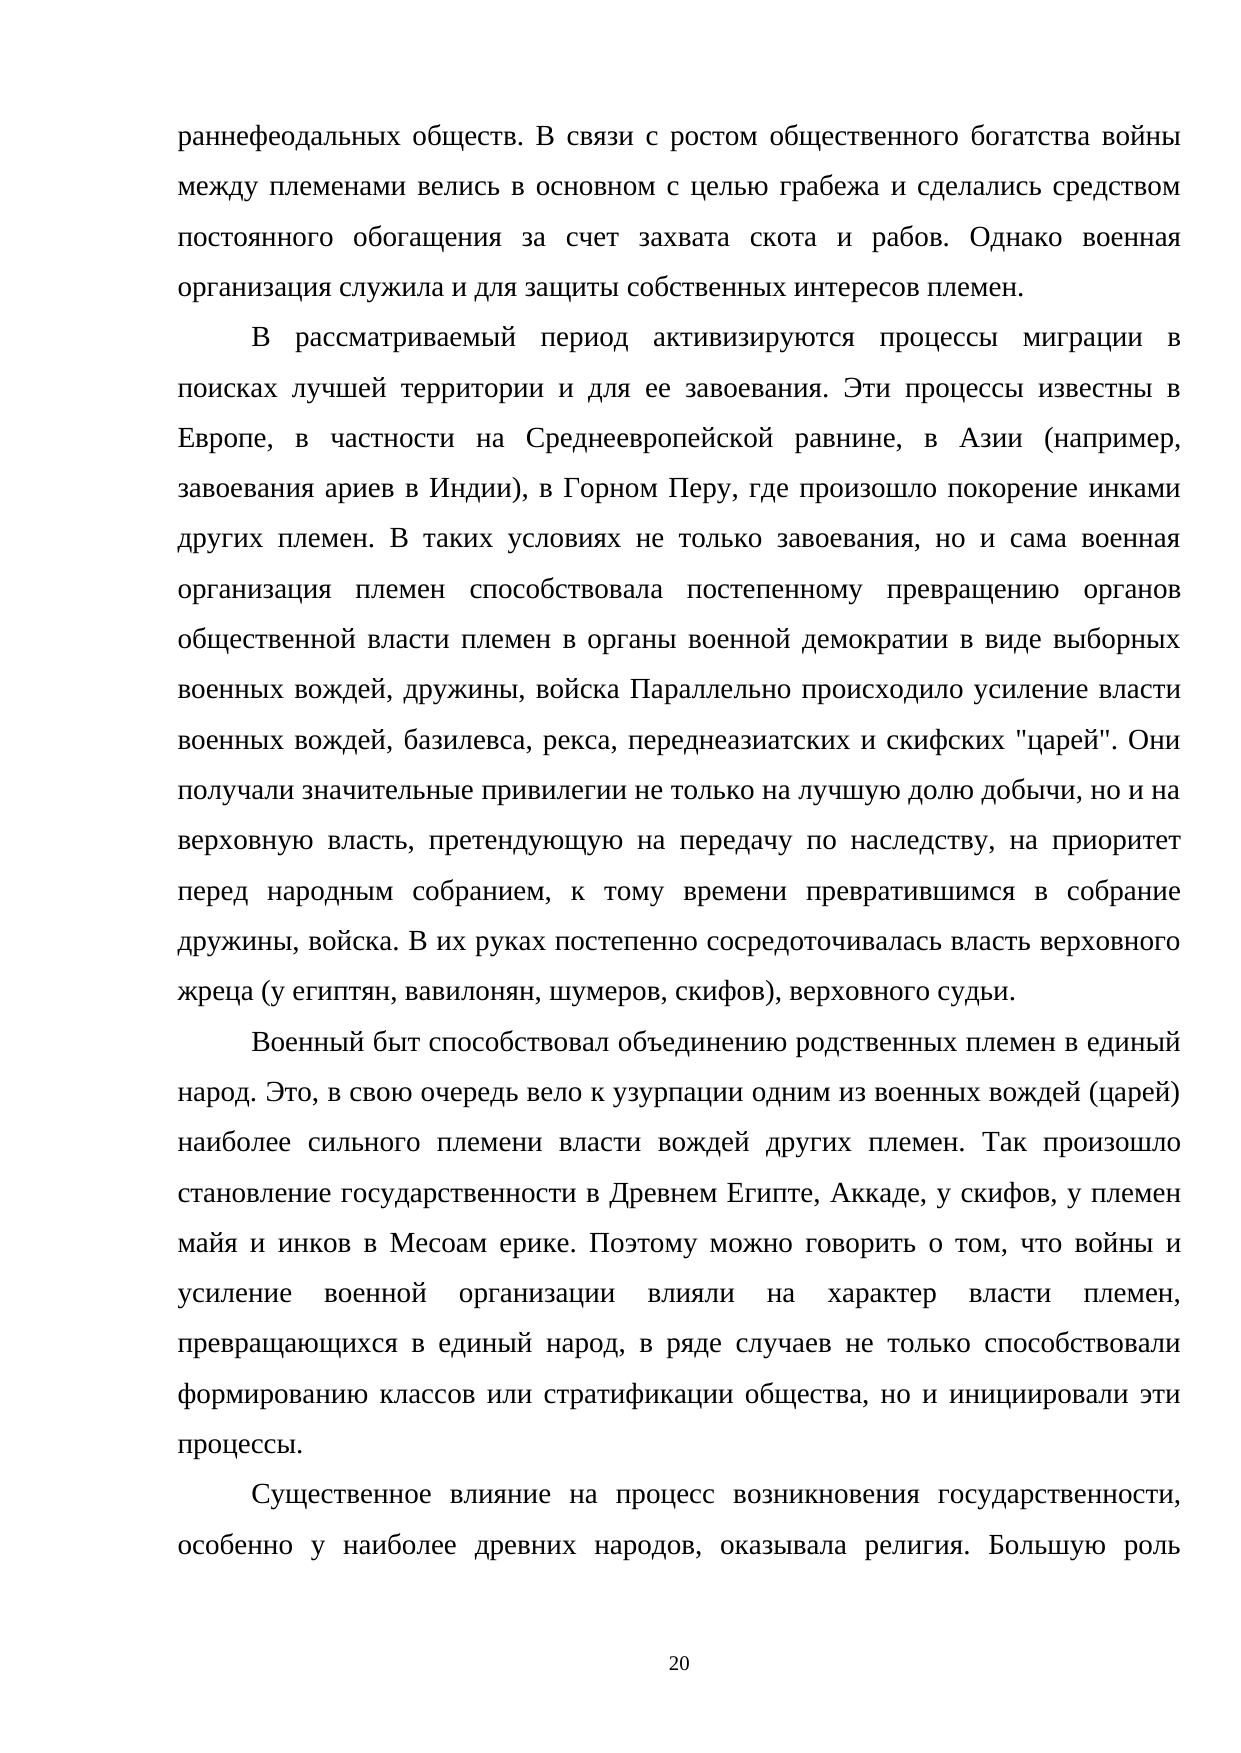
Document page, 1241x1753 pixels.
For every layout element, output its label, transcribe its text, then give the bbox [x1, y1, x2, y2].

text Военный быт способствовал объединению родственных племен в единый народ. Это, в свою очередь вело к узурпации одним из военных вождей (царей) наиболее сильного племени власти вождей других племен. Так произошло становление государственности в Древнем Египте, Аккаде, у скифов, у племен майя и инков в Месоам ерике. Поэтому можно говорить о том, что войны и усиление военной организации влияли на характер власти племен, превращающихся в единый народ, в ряде случаев не только способствовали формированию классов или стратификации общества, но и инициировали эти процессы. [177, 1024, 1182, 1460]
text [177, 118, 1182, 303]
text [177, 1477, 1182, 1560]
text В рассматриваемый период активизируются процессы миграции в поисках лучшей территории и для ее завоевания. Эти процессы известны в Европе, в частности на Среднеевропейской равнине, в Азии (например, завоевания ариев в Индии), в Горном Перу, где произошло покорение инками других племен. В таких условиях не только завоевания, но и сама военная организация племен способствовала постепенному превращению органов общественной власти племен в органы военной демократии в виде выборных военных вождей, дружины, войска Параллельно происходило усиление власти военных вождей, базилевса, рекса, переднеазиатских и скифских "царей". Они получали значительные привилегии не только на лучшую долю добычи, но и на верховную власть, претендующую на передачу по наследству, на приоритет перед народным собранием, к тому времени превратившимся в собрание дружины, войска. В их руках постепенно сосредоточивалась власть верховного жреца (у египтян, вавилонян, шумеров, скифов), верховного судьи. [177, 319, 1182, 1007]
